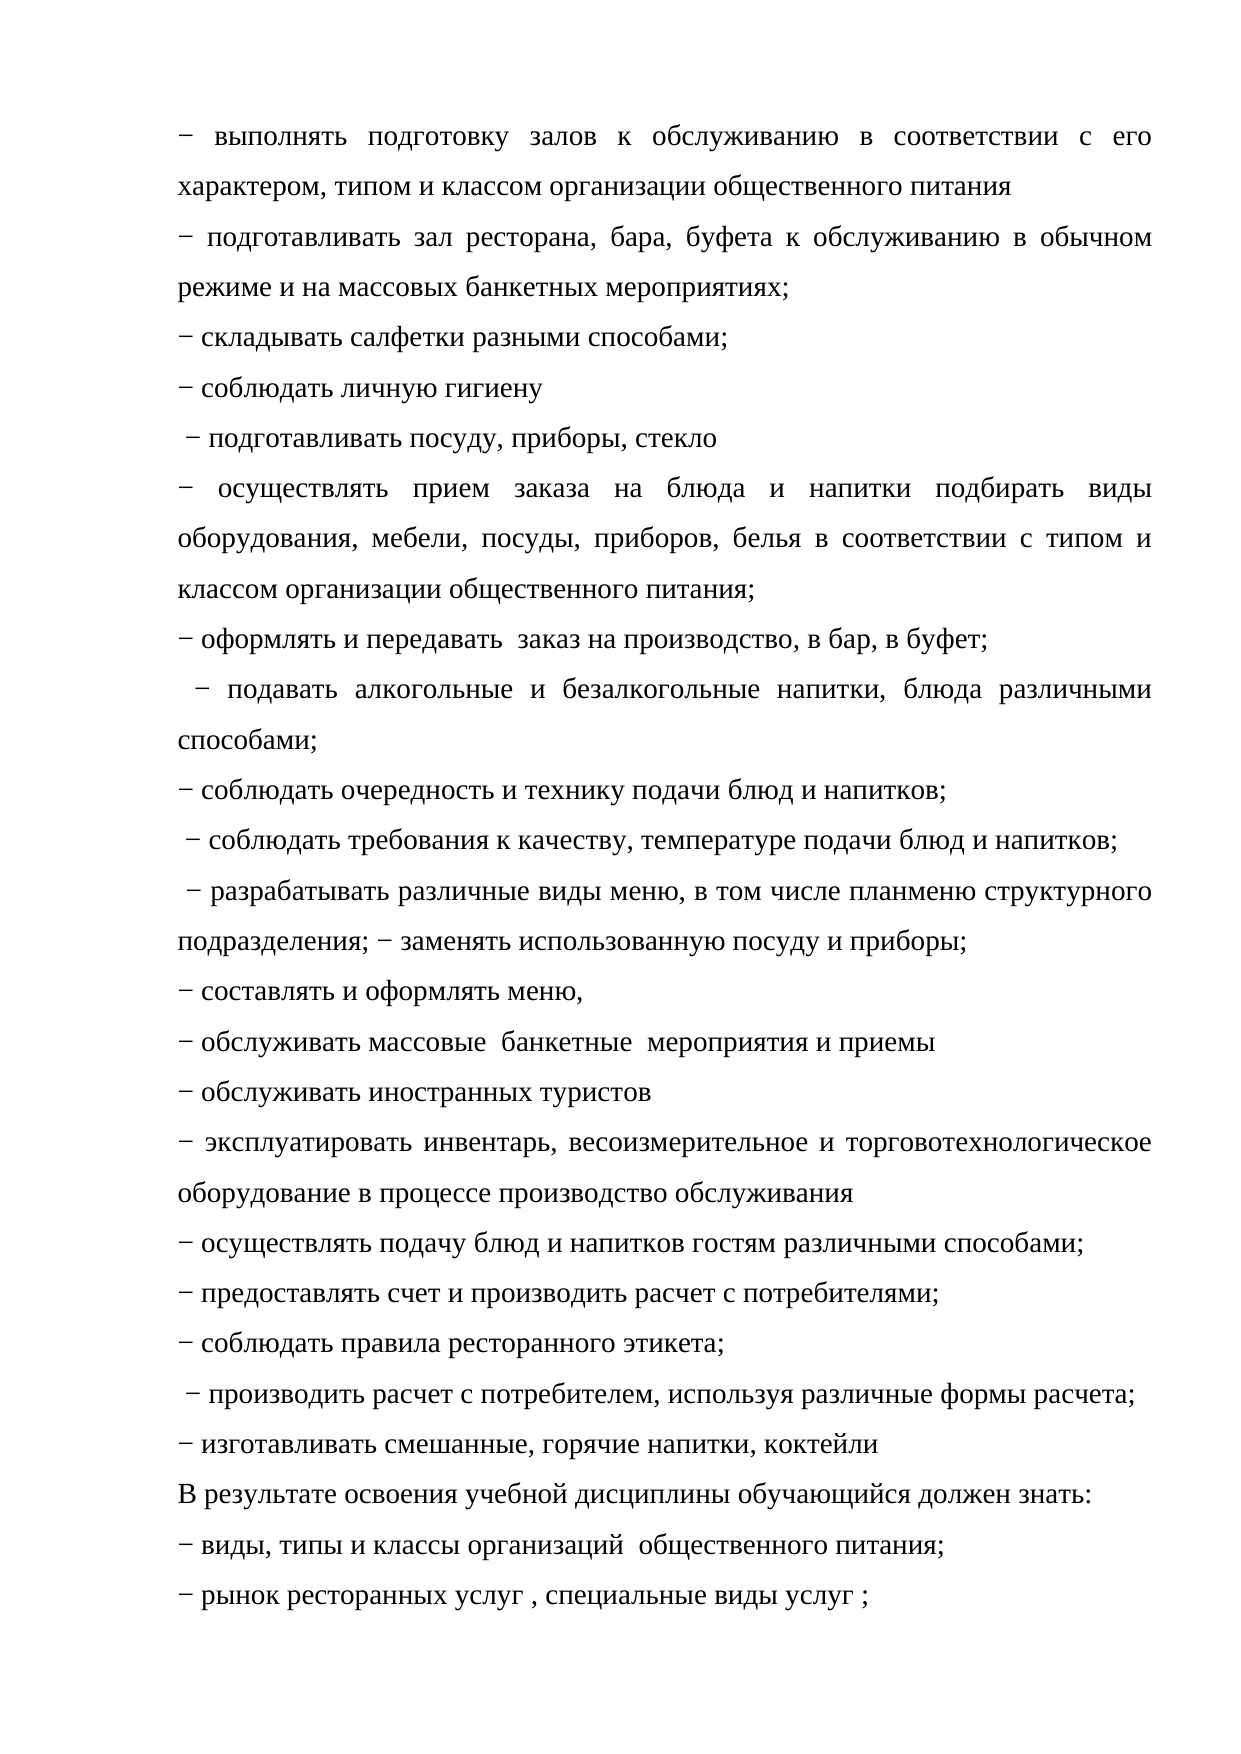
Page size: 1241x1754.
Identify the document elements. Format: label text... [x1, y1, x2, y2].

text − виды, типы и классы организаций общественного питания; [177, 1527, 1153, 1560]
text − соблюдать требования к качеству, температуре подачи блюд и напитков; [177, 822, 1153, 856]
text − рынок ресторанных услуг , специальные виды услуг ; [177, 1577, 1153, 1611]
text − подавать алкогольные и безалкогольные напитки, блюда различными способами; [177, 672, 1153, 755]
text − выполнять подготовку залов к обслуживанию в соответствии с его характером, типом и классом организации общественного питания [177, 118, 1153, 202]
text − разрабатывать различные виды меню, в том числе планменю структурного подразделения; − заменять использованную посуду и приборы; [177, 873, 1153, 957]
text − соблюдать личную гигиену [177, 370, 1153, 403]
text − производить расчет с потребителем, используя различные формы расчета; [177, 1376, 1153, 1409]
text − соблюдать правила ресторанного этикета; [177, 1326, 1153, 1359]
text − соблюдать очередность и технику подачи блюд и напитков; [177, 772, 1153, 806]
text − осуществлять прием заказа на блюда и напитки подбирать виды оборудования, мебели, посуды, приборов, белья в соответствии с типом и классом организации общественного питания; [177, 470, 1153, 604]
text − подготавливать посуду, приборы, стекло [177, 420, 1153, 453]
text В результате освоения учебной дисциплины обучающийся должен знать: [177, 1477, 1153, 1510]
text − оформлять и передавать заказ на производство, в бар, в буфет; [177, 621, 1153, 655]
text − подготавливать зал ресторана, бара, буфета к обслуживанию в обычном режиме и на массовых банкетных мероприятиях; [177, 219, 1153, 303]
text − складывать салфетки разными способами; [177, 319, 1153, 353]
text − обслуживать массовые банкетные мероприятия и приемы [177, 1024, 1153, 1057]
text − составлять и оформлять меню, [177, 973, 1153, 1007]
text − осуществлять подачу блюд и напитков гостям различными способами; [177, 1225, 1153, 1258]
text − обслуживать иностранных туристов [177, 1074, 1153, 1108]
text − эксплуатировать инвентарь, весоизмерительное и торговотехнологическое оборудование в процессе производство обслуживания [177, 1124, 1153, 1208]
text − предоставлять счет и производить расчет с потребителями; [177, 1275, 1153, 1309]
text − изготавливать смешанные, горячие напитки, коктейли [177, 1426, 1153, 1460]
